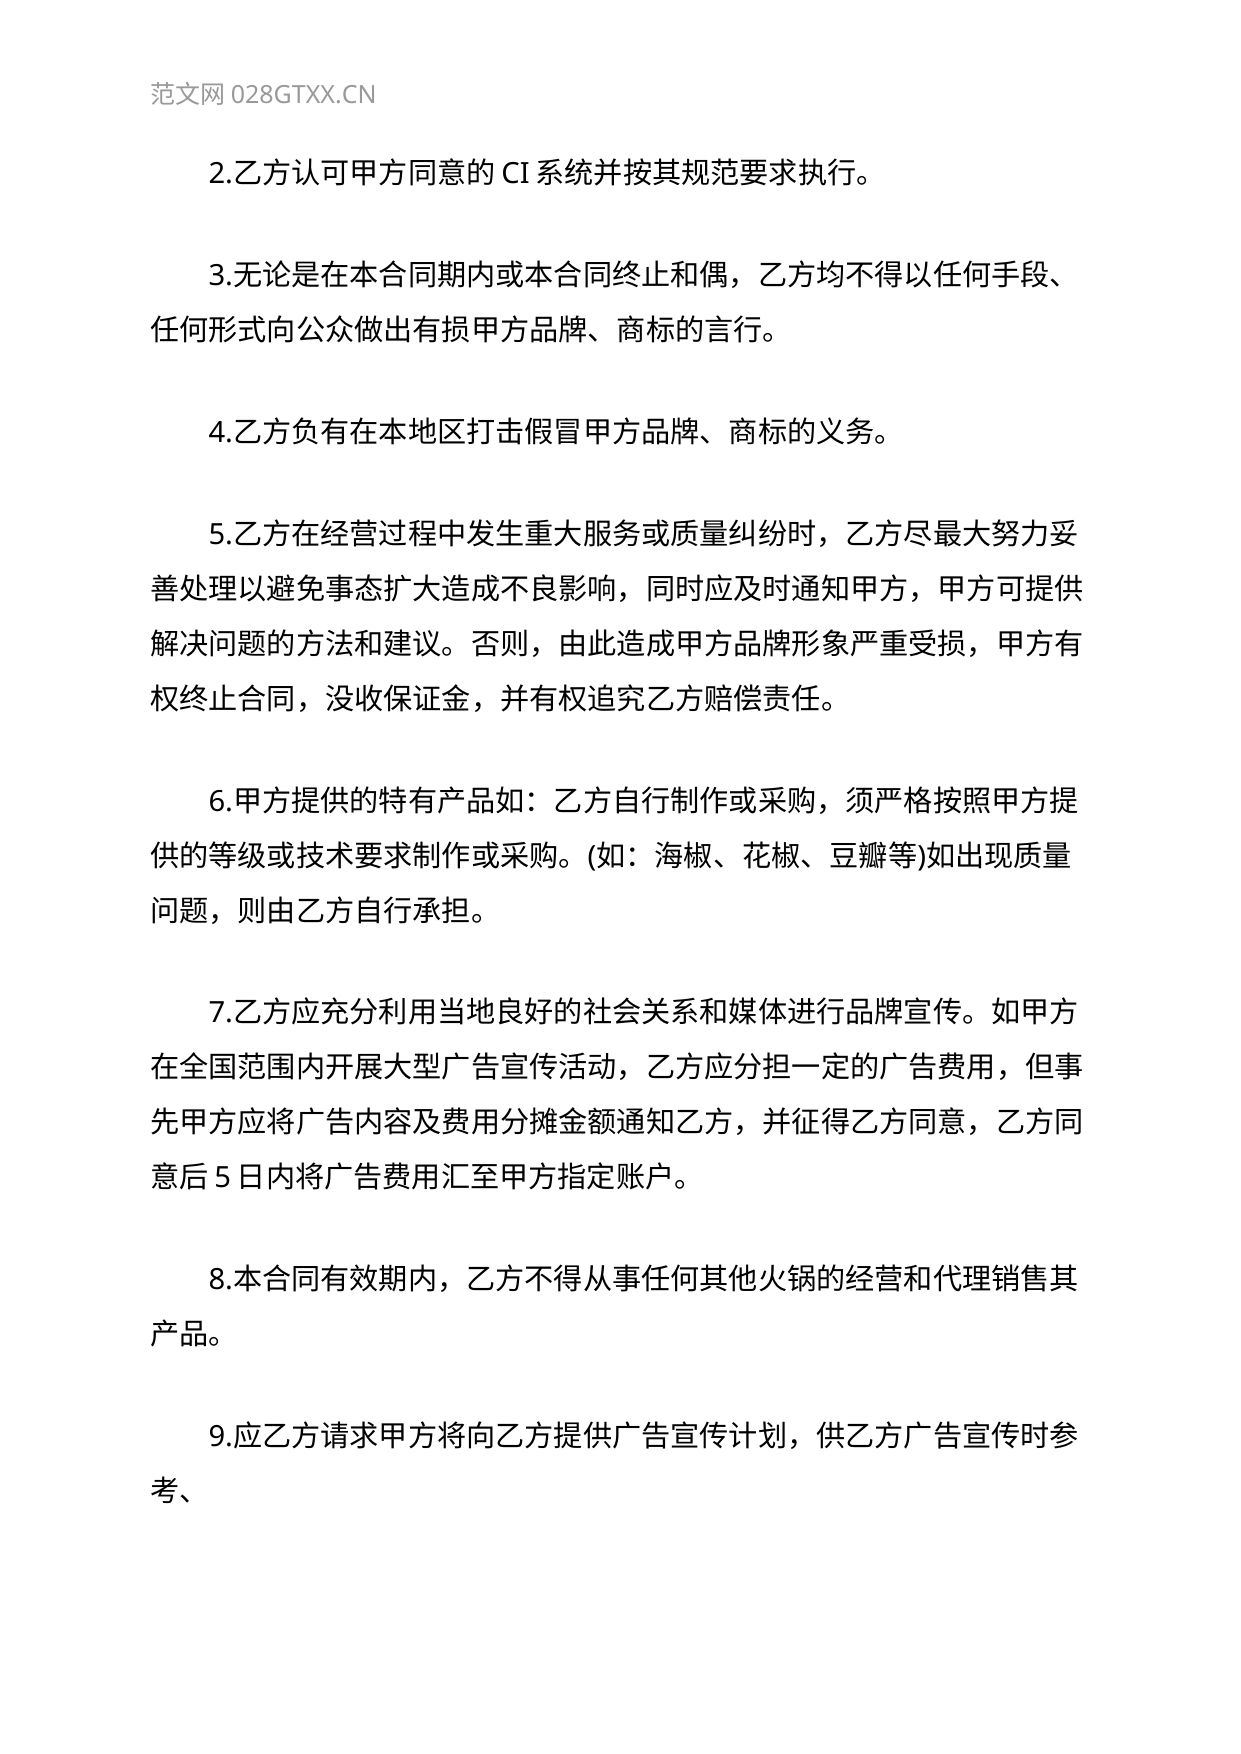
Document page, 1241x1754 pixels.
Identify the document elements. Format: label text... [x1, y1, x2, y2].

text 5.乙方在经营过程中发生重大服务或质量纠纷时，乙方尽最大努力妥善处理以避免事态扩大造成不良影响，同时应及时通知甲方，甲方可提供解决问题的方法和建议。否则，由此造成甲方品牌形象严重受损，甲方有权终止合同，没收保证金，并有权追究乙方赔偿责任。 [150, 511, 1090, 718]
text 2.乙方认可甲方同意的CI系统并按其规范要求执行。 [150, 150, 1090, 192]
text 4.乙方负有在本地区打击假冒甲方品牌、商标的义务。 [150, 409, 1090, 451]
text 7.乙方应充分利用当地良好的社会关系和媒体进行品牌宣传。如甲方在全国范围内开展大型广告宣传活动，乙方应分担一定的广告费用，但事先甲方应将广告内容及费用分摊金额通知乙方，并征得乙方同意，乙方同意后5日内将广告费用汇至甲方指定账户。 [150, 989, 1090, 1196]
text 6.甲方提供的特有产品如：乙方自行制作或采购，须严格按照甲方提供的等级或技术要求制作或采购。(如：海椒、花椒、豆瓣等)如出现质量问题，则由乙方自行承担。 [150, 777, 1090, 929]
text 9.应乙方请求甲方将向乙方提供广告宣传计划，供乙方广告宣传时参考、 [150, 1413, 1090, 1510]
text 8.本合同有效期内，乙方不得从事任何其他火锅的经营和代理销售其产品。 [150, 1256, 1090, 1353]
text 3.无论是在本合同期内或本合同终止和偶，乙方均不得以任何手段、任何形式向公众做出有损甲方品牌、商标的言行。 [150, 252, 1090, 349]
